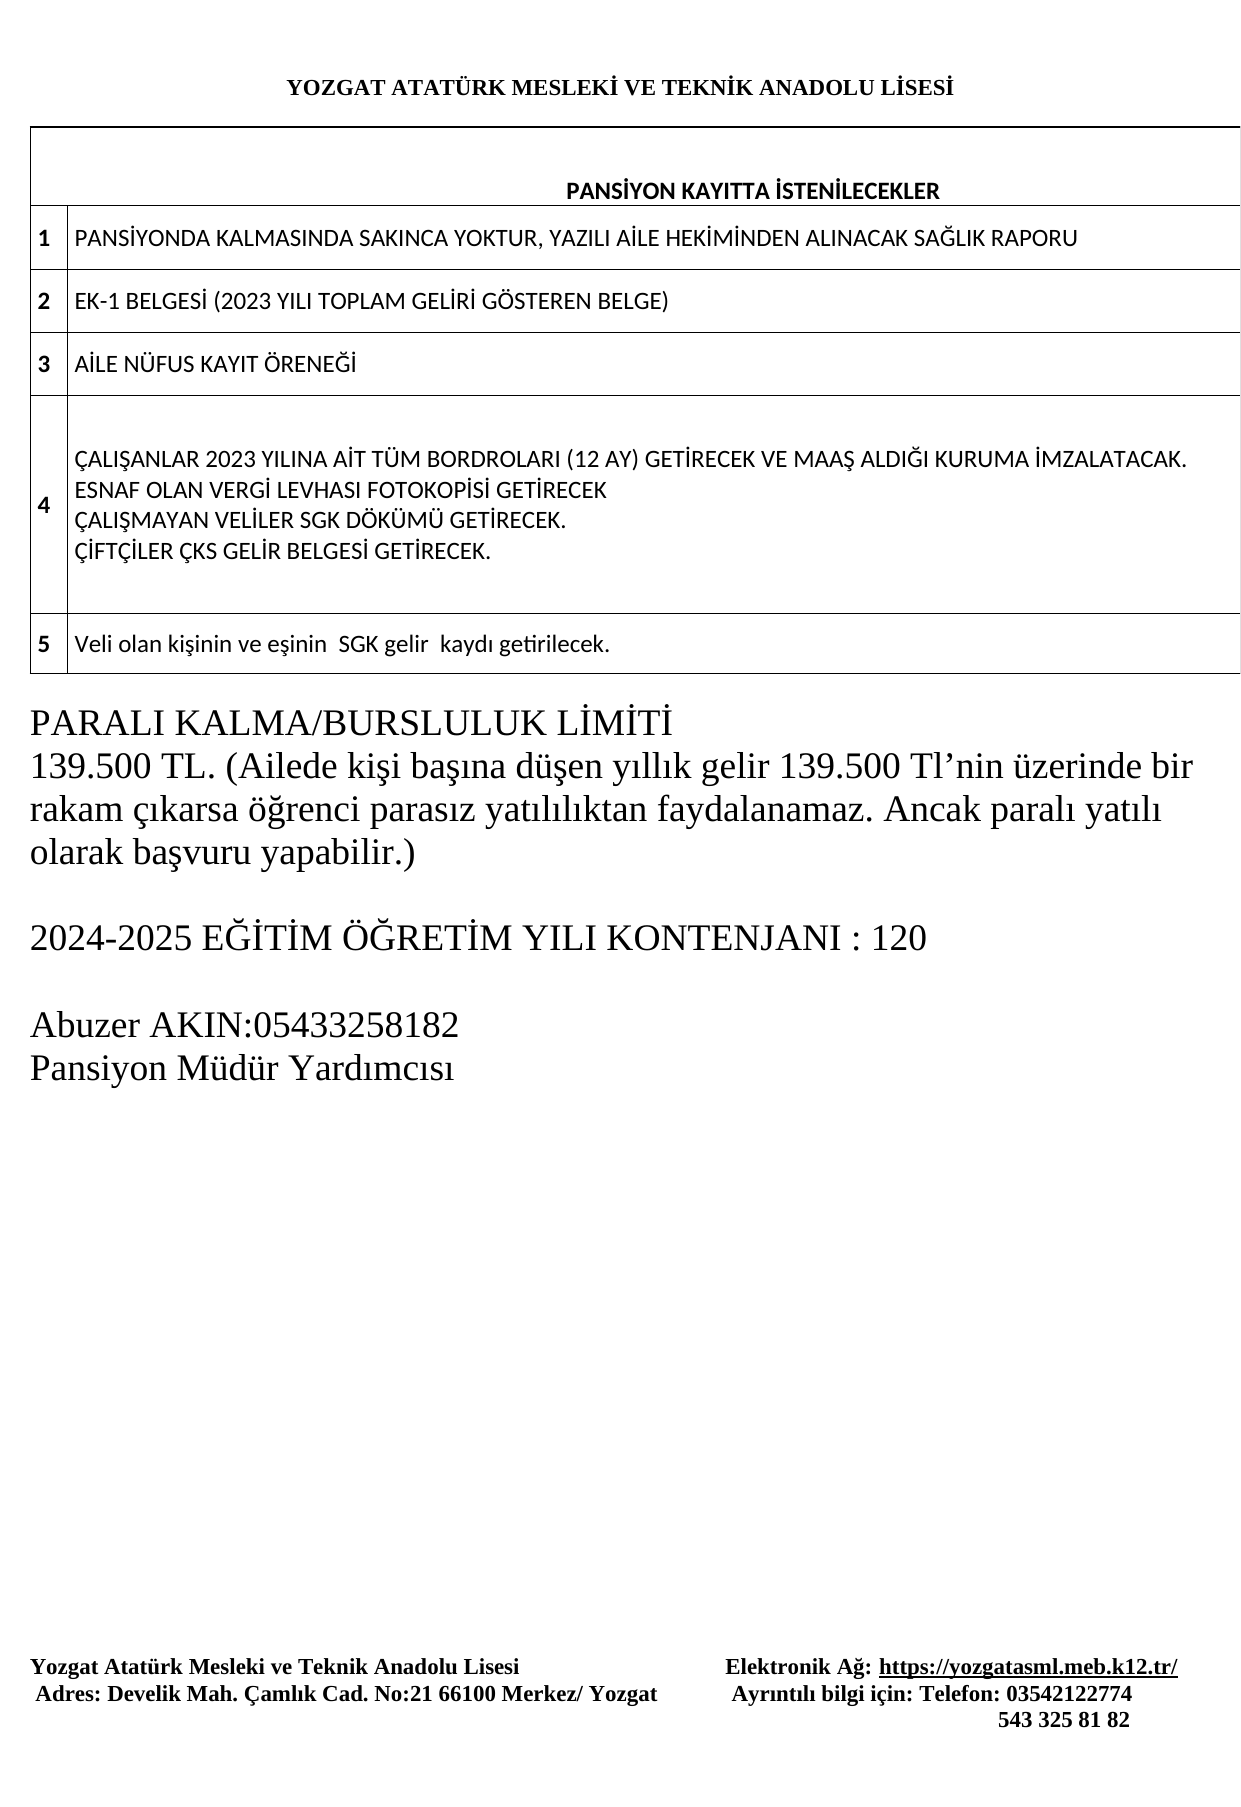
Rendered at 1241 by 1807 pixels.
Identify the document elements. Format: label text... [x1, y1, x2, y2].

table_cell 5 [31, 614, 67, 673]
table_cell Veli olan kişinin ve eşinin SGK gelir kaydı getirilecek. [68, 614, 1240, 673]
table_cell 4 [31, 396, 67, 613]
table_cell 2 [31, 270, 67, 332]
text 2024-2025 EĞİTİM ÖĞRETİM YILI KONTENJANI : 120 [29, 916, 1211, 959]
text PARALI KALMA/BURSLULUK LİMİTİ [29, 700, 1211, 743]
table_cell 3 [31, 333, 67, 395]
table_cell 1 [31, 206, 67, 268]
table_cell EK-1 BELGESİ (2023 YILI TOPLAM GELİRİ GÖSTEREN BELGE) [68, 270, 1240, 332]
table_cell ÇALIŞANLAR 2023 YILINA AİT TÜM BORDROLARI (12 AY) GETİRECEK VE MAAŞ ALDIĞI KURUMA İMZALATACAK. ESNAF OLAN VERGİ LEVHASI FOTOKOPİSİ GETİRECEK ÇALIŞMAYAN VELİLER SGK DÖKÜMÜ GETİRECEK. ÇİFTÇİLER ÇKS GELİR BELGESİ GETİRECEK. [68, 396, 1240, 613]
text Pansiyon Müdür Yardımcısı [29, 1045, 1211, 1088]
table_cell PANSİYONDA KALMASINDA SAKINCA YOKTUR, YAZILI AİLE HEKİMİNDEN ALINACAK SAĞLIK RAPORU [68, 206, 1240, 268]
table_cell AİLE NÜFUS KAYIT ÖRENEĞİ [68, 333, 1240, 395]
text Abuzer AKIN:05433258182 [29, 1002, 1211, 1045]
table_header PANSİYON KAYITTA İSTENİLECEKLER [31, 128, 1240, 205]
text 139.500 TL. (Ailede kişi başına düşen yıllık gelir 139.500 Tl’nin üzerinde bir rakam çıkarsa öğrenci parasız yatılılıktan faydalanamaz. Ancak paralı yatılı olarak başvuru yapabilir.) [29, 743, 1211, 873]
